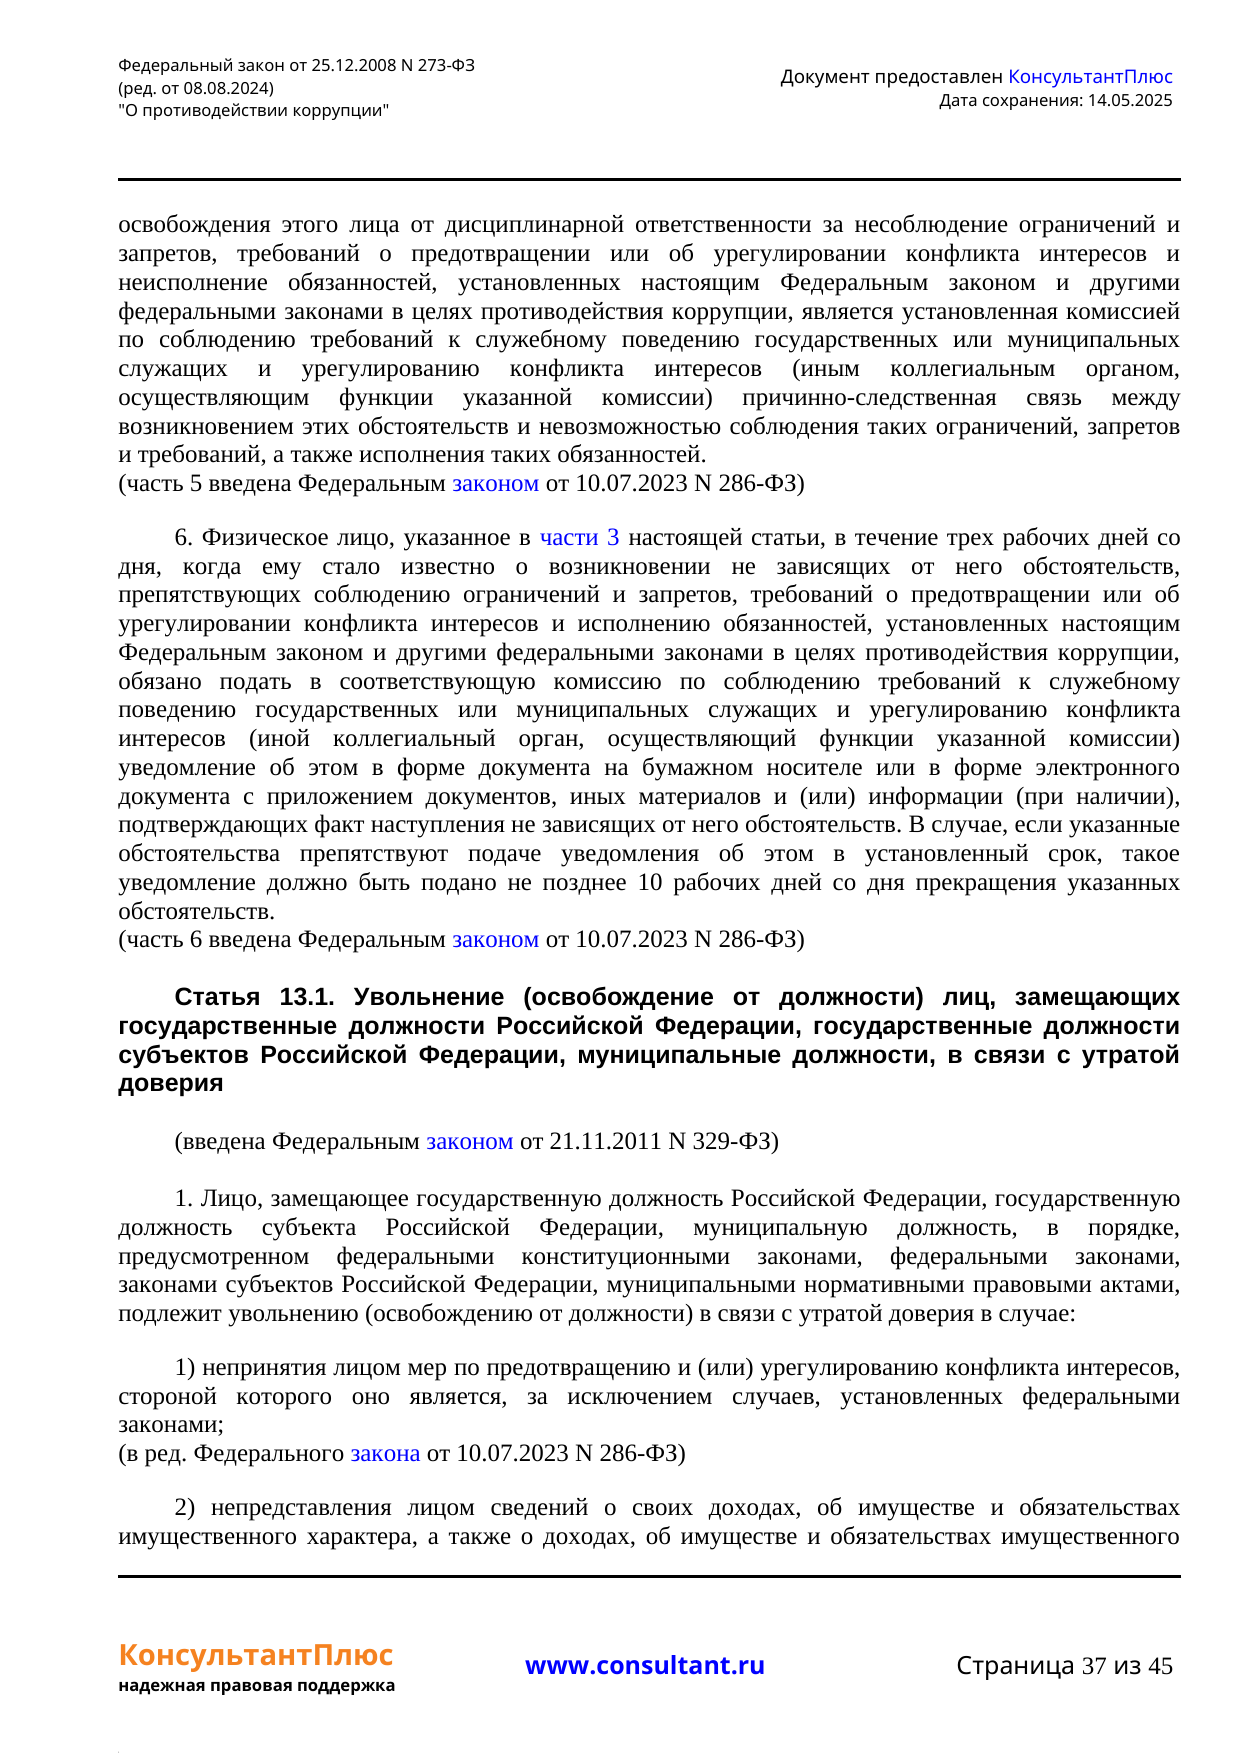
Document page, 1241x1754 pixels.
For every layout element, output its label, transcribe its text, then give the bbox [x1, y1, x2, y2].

text (введена Федеральным законом от 21.11.2011 N 329-ФЗ) [118, 1126, 1181, 1154]
text 6. Физическое лицо, указанное в части 3 настоящей статьи, в течение трех рабочих дней со дня, когда ему стало известно о возникновении не зависящих от него обстоятельств, препятствующих соблюдению ограничений и запретов, требований о предотвращении или об урегулировании конфликта интересов и исполнению обязанностей, установленных настоящим Федеральным законом и другими федеральными законами в целях противодействия коррупции, обязано подать в соответствующую комиссию по соблюдению требований к служебному поведению государственных или муниципальных служащих и урегулированию конфликта интересов (иной коллегиальный орган, осуществляющий функции указанной комиссии) уведомление об этом в форме документа на бумажном носителе или в форме электронного документа с приложением документов, иных материалов и (или) информации (при наличии), подтверждающих факт наступления не зависящих от него обстоятельств. В случае, если указанные обстоятельства препятствуют подаче уведомления об этом в установленный срок, такое уведомление должно быть подано не позднее 10 рабочих дней со дня прекращения указанных обстоятельств. [118, 522, 1181, 924]
text (в ред. Федерального закона от 10.07.2023 N 286-ФЗ) [118, 1438, 1181, 1467]
title Статья 13.1. Увольнение (освобождение от должности) лиц, замещающих государственные должности Российской Федерации, государственные должности субъектов Российской Федерации, муниципальные должности, в связи с утратой доверия [118, 982, 1181, 1097]
text (часть 5 введена Федеральным законом от 10.07.2023 N 286-ФЗ) [118, 468, 1181, 497]
text (часть 6 введена Федеральным законом от 10.07.2023 N 286-ФЗ) [118, 924, 1181, 953]
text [118, 1492, 1181, 1549]
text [118, 209, 1181, 468]
text 1. Лицо, замещающее государственную должность Российской Федерации, государственную должность субъекта Российской Федерации, муниципальную должность, в порядке, предусмотренном федеральными конституционными законами, федеральными законами, законами субъектов Российской Федерации, муниципальными нормативными правовыми актами, подлежит увольнению (освобождению от должности) в связи с утратой доверия в случае: [118, 1183, 1181, 1327]
text 1) непринятия лицом мер по предотвращению и (или) урегулированию конфликта интересов, стороной которого оно является, за исключением случаев, установленных федеральными законами; [118, 1352, 1181, 1438]
